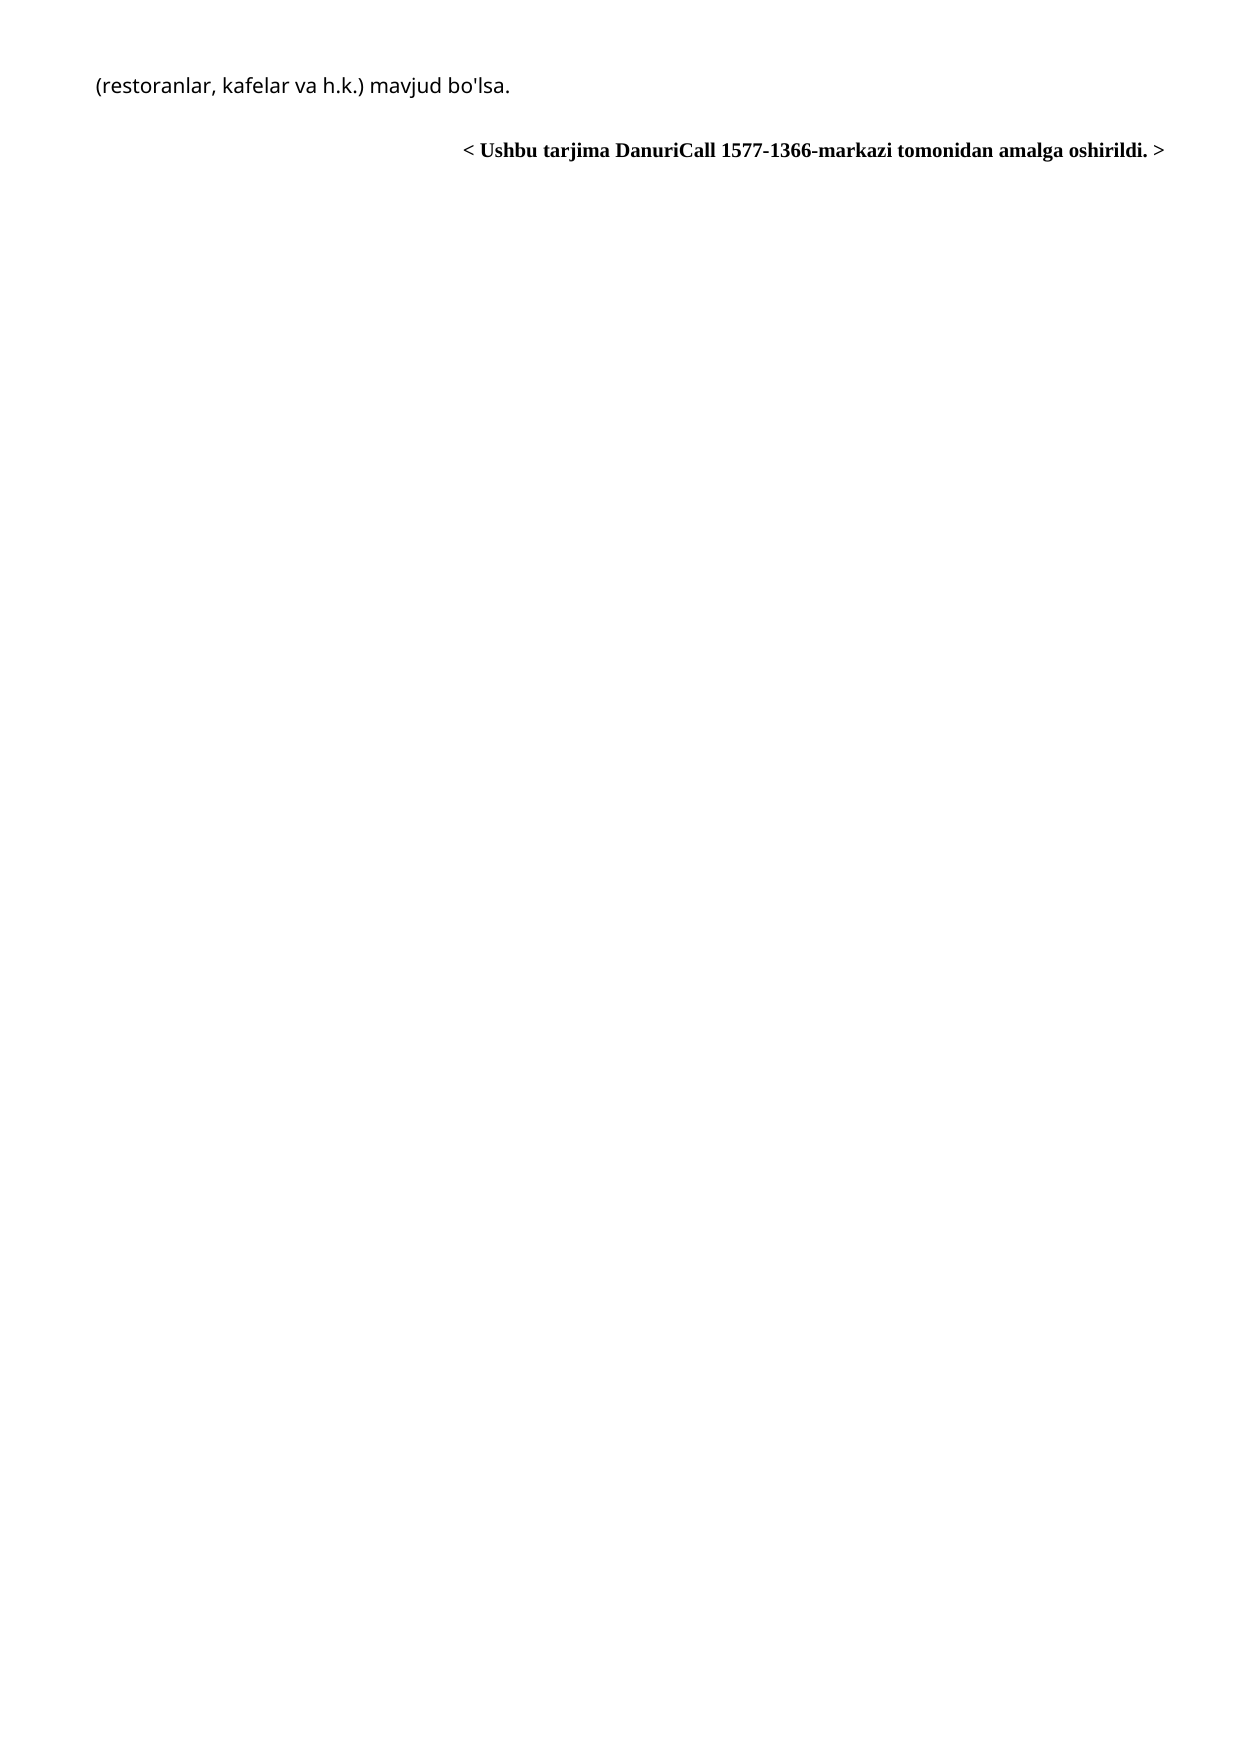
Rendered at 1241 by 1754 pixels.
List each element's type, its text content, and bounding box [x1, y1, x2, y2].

text < Ushbu tarjima DanuriCall 1577-1366-markazi tomonidan amalga oshirildi. > [75, 138, 1165, 162]
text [75, 75, 1165, 98]
